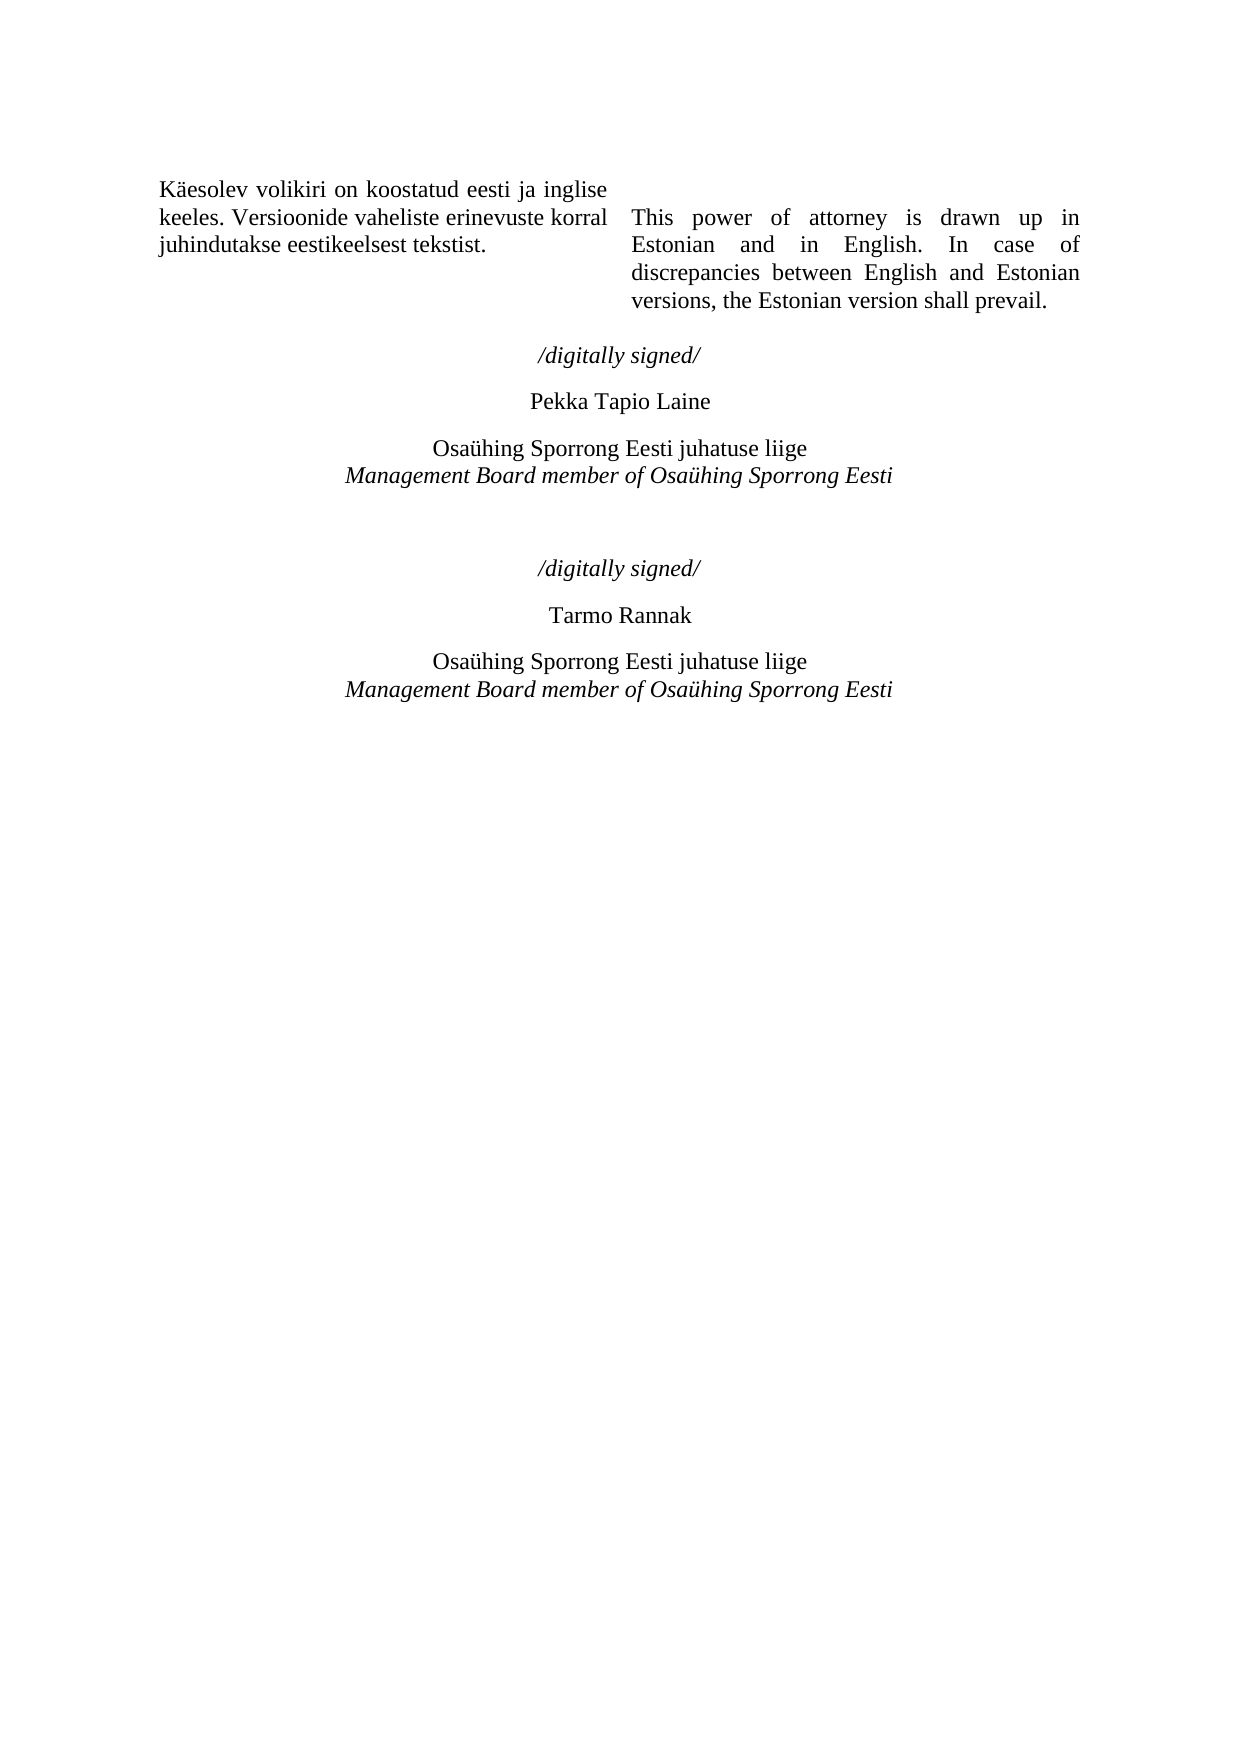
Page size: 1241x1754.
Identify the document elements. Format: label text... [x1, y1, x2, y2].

text Tarmo Rannak [148, 601, 1092, 628]
text /digitally signed/ [148, 341, 1092, 368]
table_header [148, 148, 620, 313]
text Management Board member of Osaühing Sporrong Eesti [148, 461, 1092, 489]
text Pekka Tapio Laine [148, 387, 1092, 415]
text Management Board member of Osaühing Sporrong Eesti [148, 675, 1092, 702]
text Osaühing Sporrong Eesti juhatuse liige [148, 647, 1092, 675]
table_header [620, 148, 1092, 313]
text Osaühing Sporrong Eesti juhatuse liige [148, 434, 1092, 461]
text /digitally signed/ [148, 554, 1092, 582]
